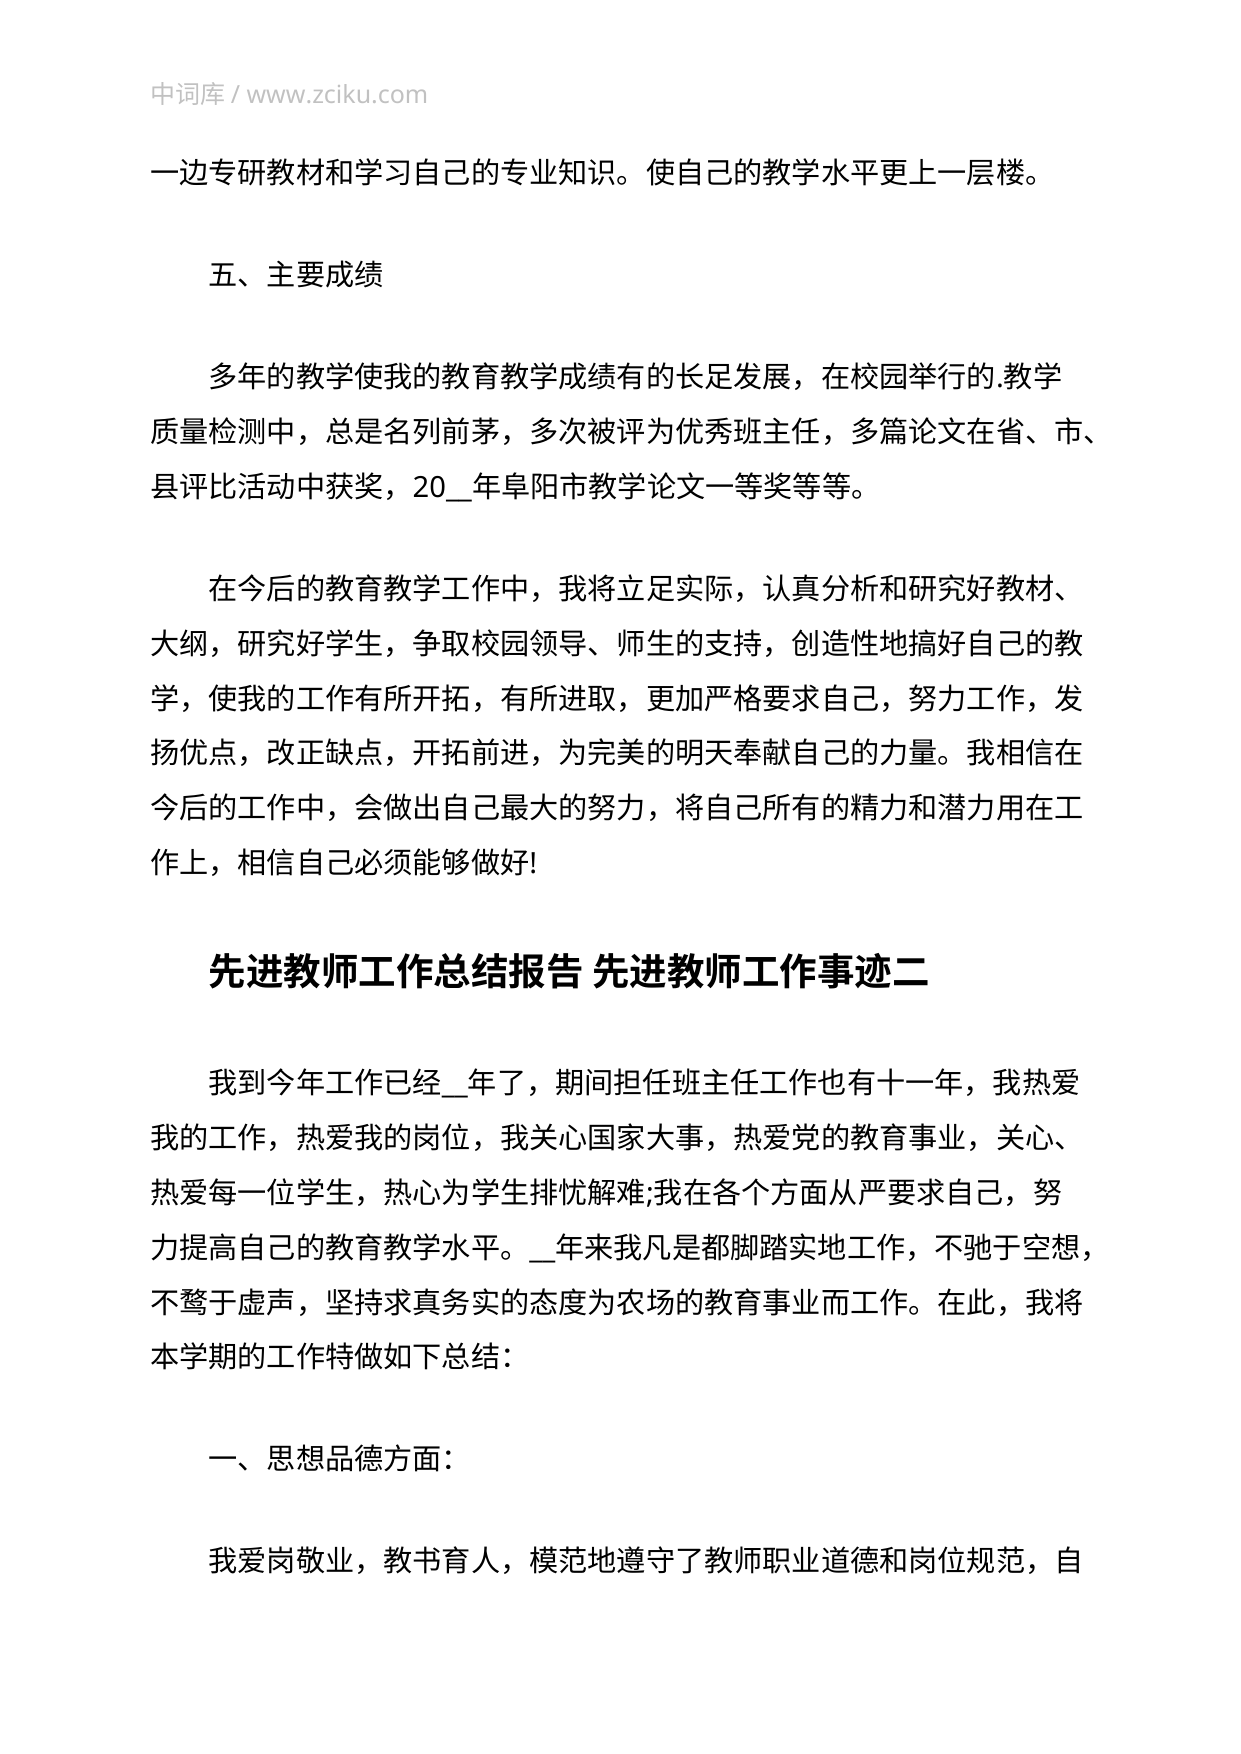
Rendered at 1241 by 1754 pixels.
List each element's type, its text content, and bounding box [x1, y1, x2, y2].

text 五、主要成绩 [150, 252, 1090, 294]
text 在今后的教育教学工作中，我将立足实际，认真分析和研究好教材、大纲，研究好学生，争取校园领导、师生的支持，创造性地搞好自己的教学，使我的工作有所开拓，有所进取，更加严格要求自己，努力工作，发扬优点，改正缺点，开拓前进，为完美的明天奉献自己的力量。我相信在今后的工作中，会做出自己最大的努力，将自己所有的精力和潜力用在工作上，相信自己必须能够做好! [150, 565, 1090, 882]
text 一、思想品德方面： [150, 1436, 1090, 1478]
text 先进教师工作总结报告 先进教师工作事迹二 [150, 942, 1090, 996]
text 多年的教学使我的教育教学成绩有的长足发展，在校园举行的.教学质量检测中，总是名列前茅，多次被评为优秀班主任，多篇论文在省、市、县评比活动中获奖，20__年阜阳市教学论文一等奖等等。 [150, 353, 1090, 506]
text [150, 150, 1090, 192]
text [150, 1538, 1090, 1580]
text 我到今年工作已经__年了，期间担任班主任工作也有十一年，我热爱我的工作，热爱我的岗位，我关心国家大事，热爱党的教育事业，关心、热爱每一位学生，热心为学生排忧解难;我在各个方面从严要求自己，努力提高自己的教育教学水平。__年来我凡是都脚踏实地工作，不驰于空想，不鹜于虚声，坚持求真务实的态度为农场的教育事业而工作。在此，我将本学期的工作特做如下总结： [150, 1059, 1090, 1376]
